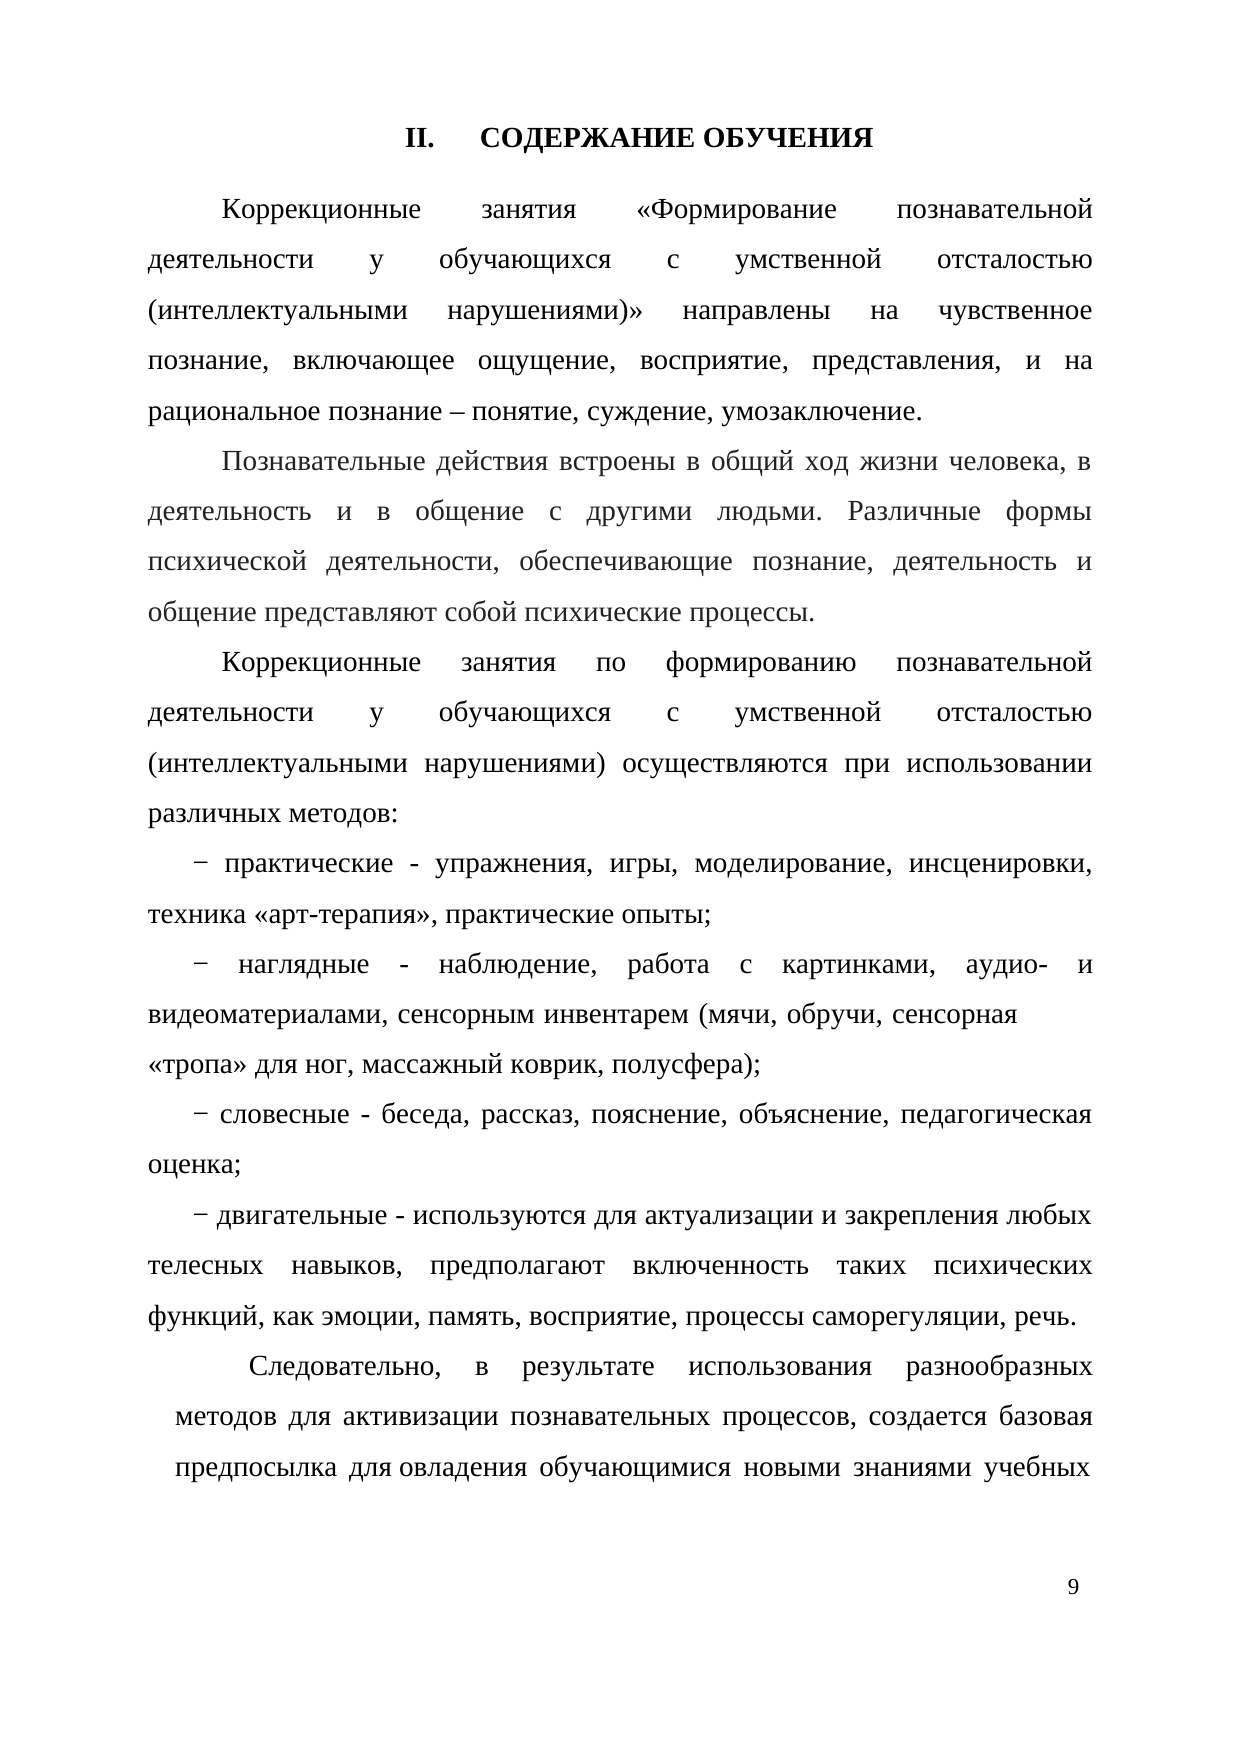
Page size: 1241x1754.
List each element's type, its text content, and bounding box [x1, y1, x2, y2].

subtitle СОДЕРЖАНИЕ ОБУЧЕНИЯ [404, 121, 1105, 154]
text Следовательно, в результате использования разнообразных методов для активизации познавательных процессов, создается базовая предпосылка для овладения обучающимися новыми знаниями учебных [175, 1348, 1093, 1482]
text − практические - упражнения, игры, моделирование, инсценировки, техника «арт-терапия», практические опыты; [148, 846, 1092, 929]
text Коррекционные занятия по формированию познавательной деятельности у обучающихся с умственной отсталостью (интеллектуальными нарушениями) осуществляются при использовании различных методов: [148, 644, 1093, 829]
text Коррекционные занятия «Формирование познавательной деятельности у обучающихся с умственной отсталостью (интеллектуальными нарушениями)» направлены на чувственное познание, включающее ощущение, восприятие, представления, и на рациональное познание – понятие, суждение, умозаключение. [148, 191, 1093, 426]
text − двигательные - используются для актуализации и закрепления любых телесных навыков, предполагают включенность таких психических функций, как эмоции, память, восприятие, процессы саморегуляции, речь. [148, 1197, 1093, 1331]
text Познавательные действия встроены в общий ход жизни человека, в деятельность и в общение с другими людьми. Различные формы психической деятельности, обеспечивающие познание, деятельность и общение представляют собой психические процессы. [148, 443, 1092, 627]
text − словесные - беседа, рассказ, пояснение, объяснение, педагогическая оценка; [148, 1096, 1093, 1180]
text «тропа» для ног, массажный коврик, полусфера); [148, 1047, 1105, 1080]
text − наглядные - наблюдение, работа с картинками, аудио- и видеоматериалами, сенсорным инвентарем (мячи, обручи, сенсорная [148, 946, 1093, 1030]
